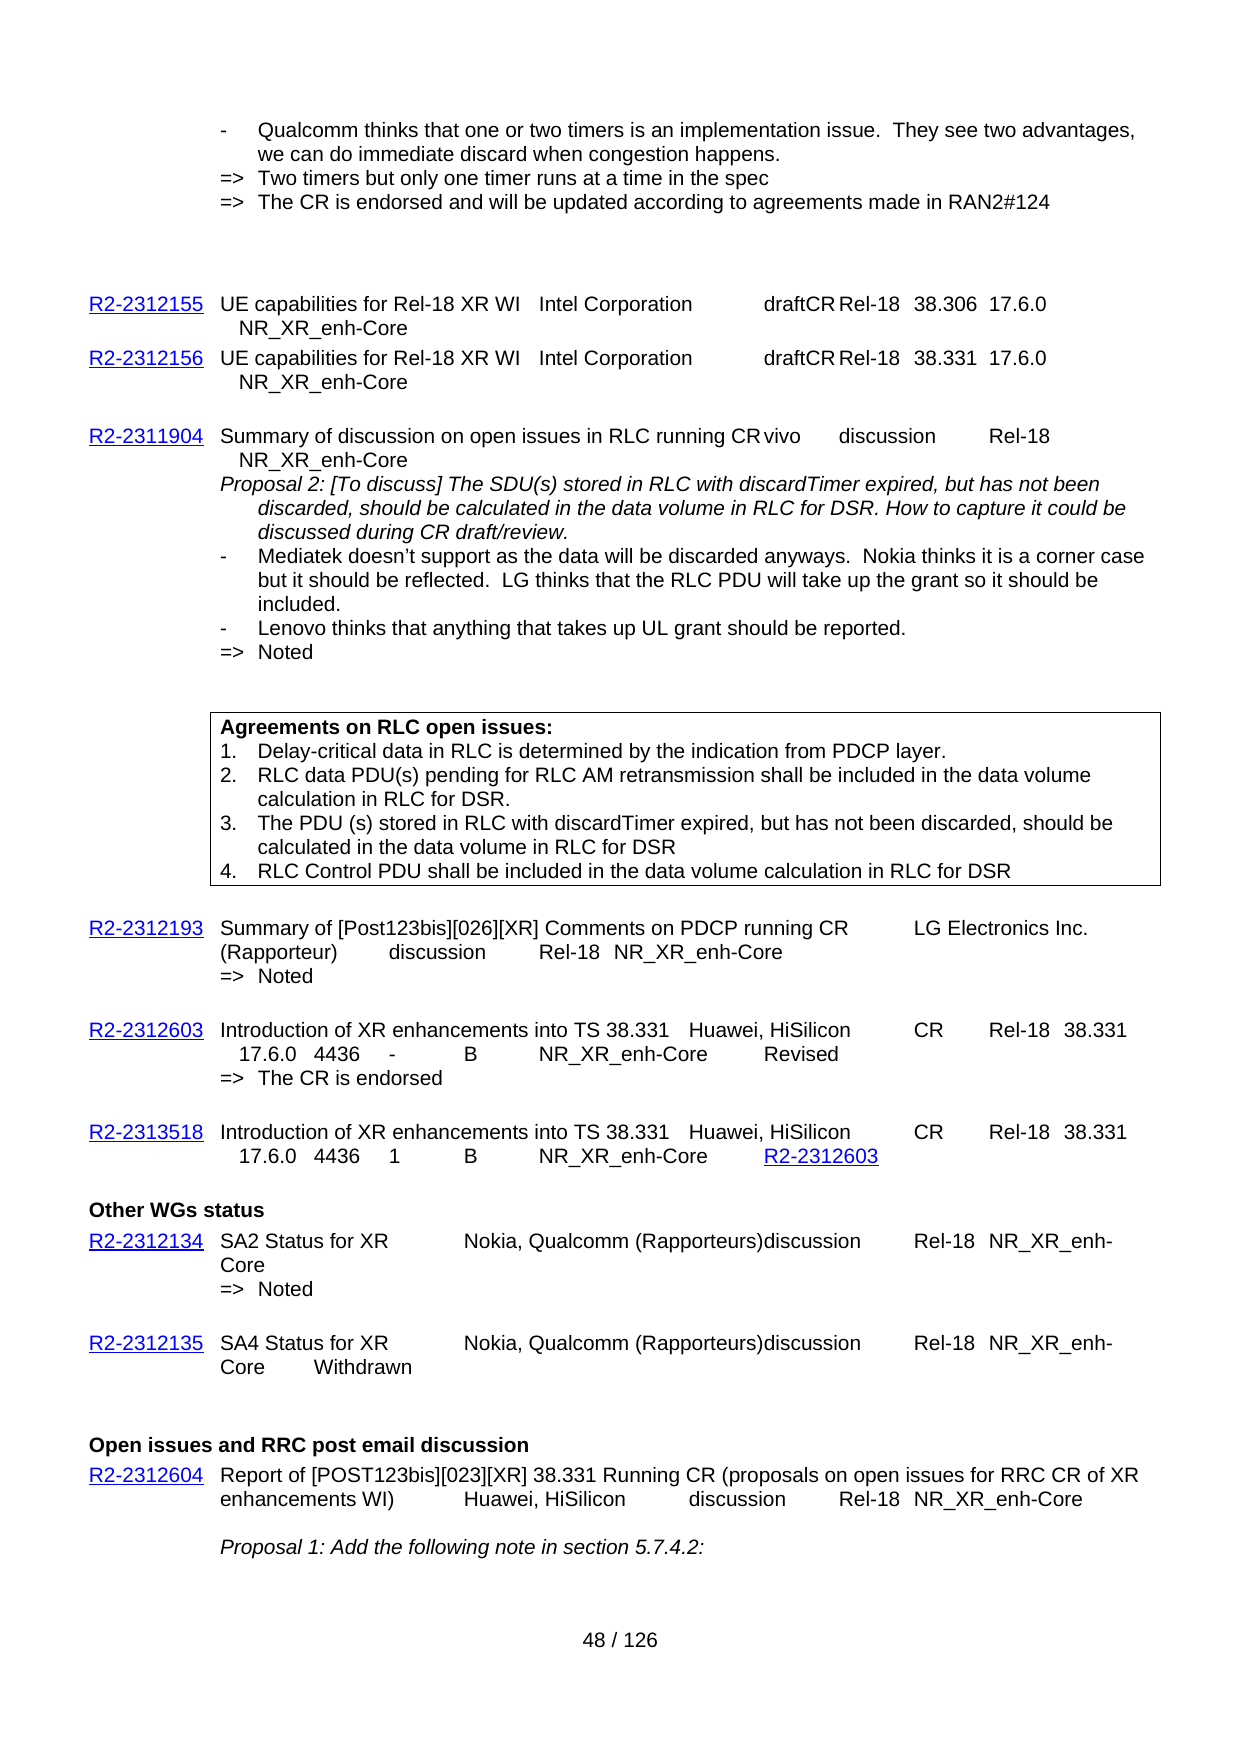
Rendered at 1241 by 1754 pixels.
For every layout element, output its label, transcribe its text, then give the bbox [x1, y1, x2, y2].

text => Two timers but only one timer runs at a time in the spec [220, 166, 1152, 190]
title Open issues and RRC post email discussion [89, 1433, 1152, 1457]
text - Lenovo thinks that anything that takes up UL grant should be reported. [220, 616, 1152, 640]
title R2-2312134 SA2 Status for XR Nokia, Qualcomm (Rapporteurs) discussion Rel-18 NR_XR_enh-Core [89, 1228, 1152, 1276]
title R2-2312603 Introduction of XR enhancements into TS 38.331 Huawei, HiSilicon CR Rel-18 38.331 17.6.0 4436 - B NR_XR_enh-Core Revised [89, 1018, 1152, 1066]
text - Mediatek doesn’t support as the data will be discarded anyways. Nokia thinks it is a corner case but it should be reflected. LG thinks that the RLC PDU will take up the grant so it should be included. [220, 544, 1152, 616]
title R2-2313518 Introduction of XR enhancements into TS 38.331 Huawei, HiSilicon CR Rel-18 38.331 17.6.0 4436 1 B NR_XR_enh-Core R2-2312603 [89, 1120, 1152, 1168]
text Proposal 2: [To discuss] The SDU(s) stored in RLC with discardTimer expired, but has not been discarded, should be calculated in the data volume in RLC for DSR. How to capture it could be discussed during CR draft/review. [220, 472, 1152, 544]
text => The CR is endorsed and will be updated according to agreements made in RAN2#124 [220, 190, 1152, 214]
text => Noted [220, 964, 1152, 988]
title R2-2312155 UE capabilities for Rel-18 XR WI Intel Corporation draftCR Rel-18 38.306 17.6.0 NR_XR_enh-Core [89, 292, 1152, 340]
list RLC Control PDU shall be included in the data volume calculation in RLC for DSR [211, 856, 1160, 885]
title R2-2311904 Summary of discussion on open issues in RLC running CR vivo discussion Rel-18 NR_XR_enh-Core [89, 424, 1152, 472]
text Proposal 1: Add the following note in section 5.7.4.2: [220, 1535, 1152, 1559]
title R2-2312193 Summary of [Post123bis][026][XR] Comments on PDCP running CR LG Electronics Inc. (Rapporteur) discussion Rel-18 NR_XR_enh-Core [89, 916, 1152, 964]
text - Qualcomm thinks that one or two timers is an implementation issue. They see two advantages, we can do immediate discard when congestion happens. [220, 118, 1152, 166]
text => Noted [220, 1276, 1152, 1300]
title R2-2312156 UE capabilities for Rel-18 XR WI Intel Corporation draftCR Rel-18 38.331 17.6.0 NR_XR_enh-Core [89, 346, 1152, 394]
title Other WGs status [89, 1198, 1152, 1222]
text => Noted [220, 640, 1152, 664]
text => The CR is endorsed [220, 1066, 1152, 1090]
title R2-2312604 Report of [POST123bis][023][XR] 38.331 Running CR (proposals on open issues for RRC CR of XR enhancements WI) Huawei, HiSilicon discussion Rel-18 NR_XR_enh-Core [89, 1463, 1152, 1511]
list Delay-critical data in RLC is determined by the indication from PDCP layer. [211, 736, 1160, 760]
text Agreements on RLC open issues: [211, 713, 1160, 736]
title R2-2312135 SA4 Status for XR Nokia, Qualcomm (Rapporteurs) discussion Rel-18 NR_XR_enh-Core Withdrawn [89, 1331, 1152, 1378]
list RLC data PDU(s) pending for RLC AM retransmission shall be included in the data volume calculation in RLC for DSR. [211, 760, 1160, 808]
list The PDU (s) stored in RLC with discardTimer expired, but has not been discarded, should be calculated in the data volume in RLC for DSR [211, 808, 1160, 856]
